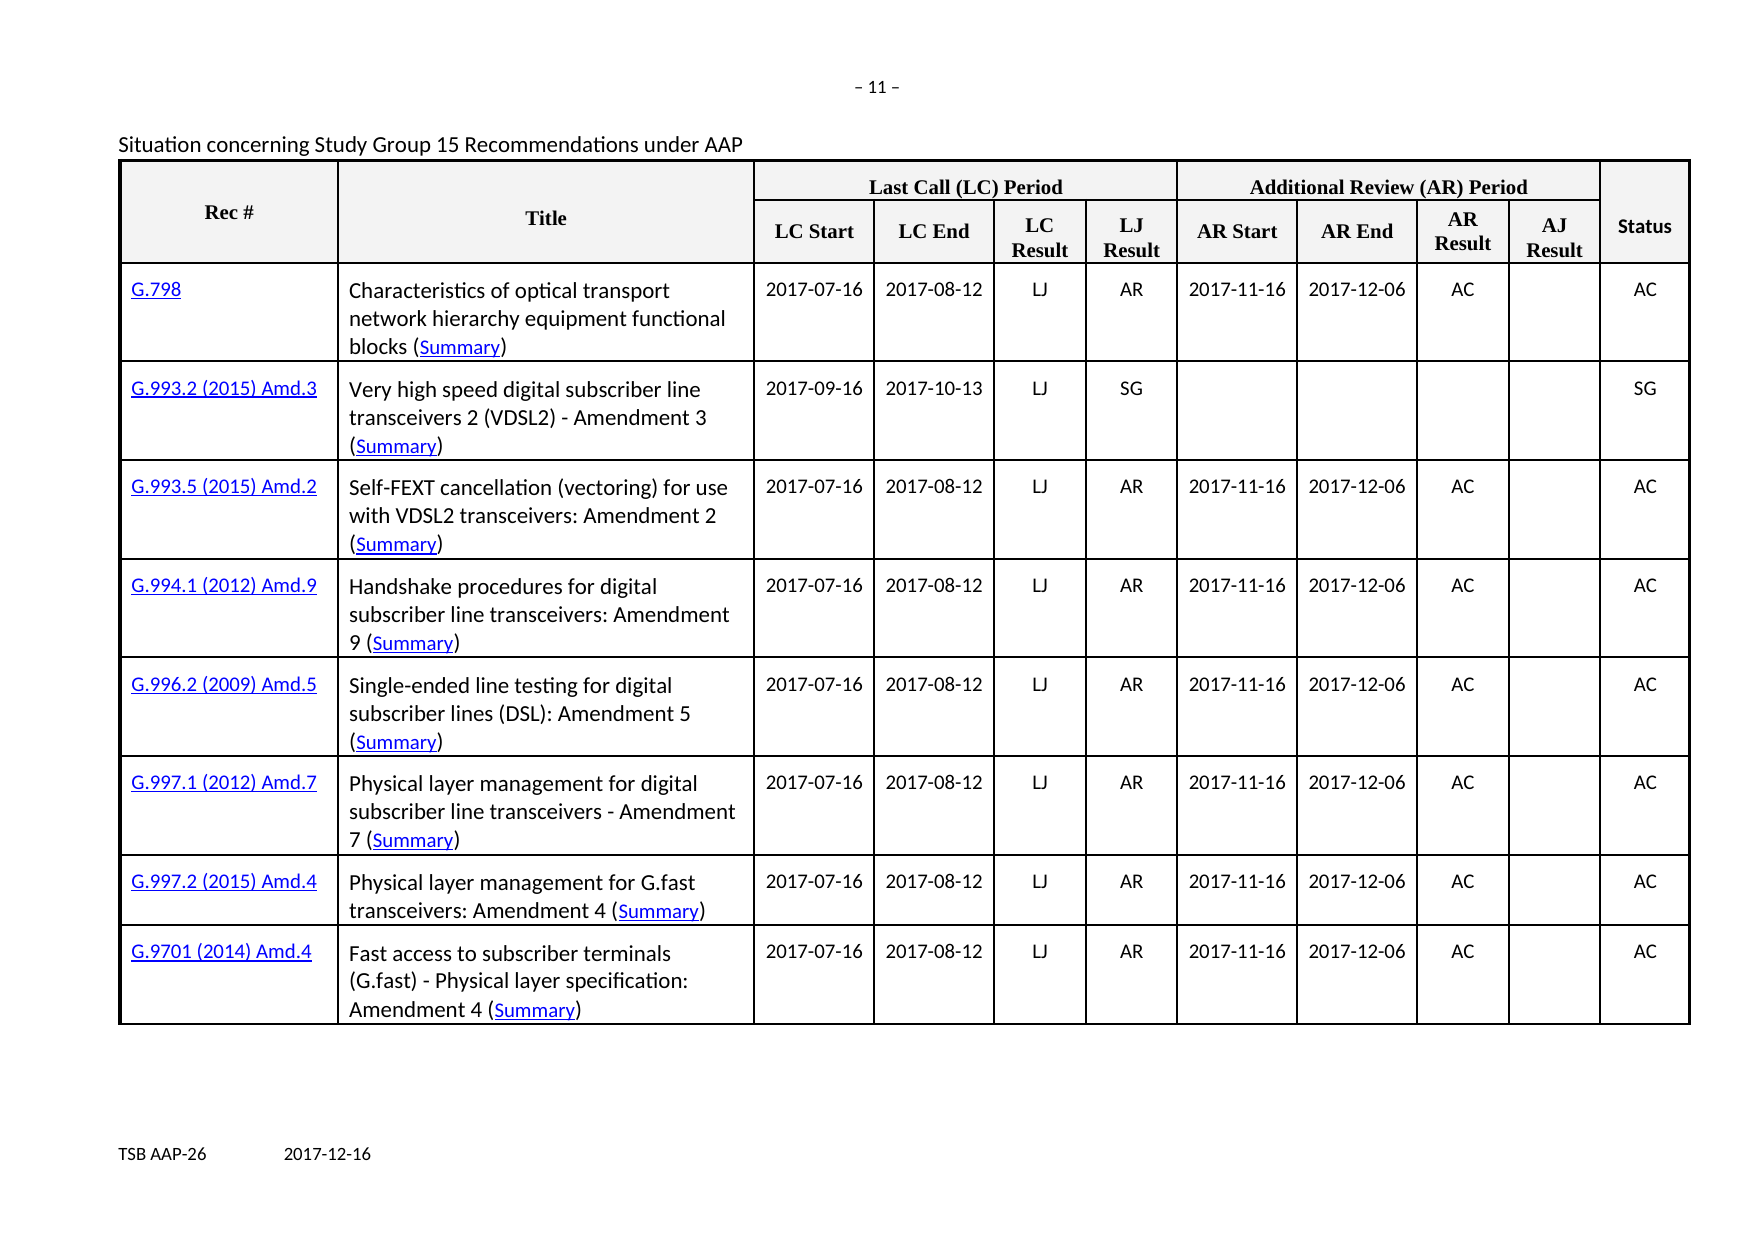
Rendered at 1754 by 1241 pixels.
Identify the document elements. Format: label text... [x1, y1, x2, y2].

table_cell SG [1087, 362, 1176, 459]
table_cell G.9701 (2014) Amd.4 [122, 926, 337, 1023]
table_cell AR [1087, 264, 1176, 360]
table_cell 2017-08-12 [875, 461, 993, 557]
table_cell AR Result [1418, 201, 1508, 262]
table_cell 2017-11-16 [1178, 560, 1296, 656]
table_cell Fast access to subscriber terminals (G.fast) - Physical layer specification: Amendment 4 (Summary) [339, 926, 753, 1023]
table_cell [1298, 362, 1416, 459]
table_cell 2017-08-12 [875, 658, 993, 755]
table_cell 2017-12-06 [1298, 757, 1416, 853]
table_cell [1418, 362, 1508, 459]
table_cell AR [1087, 757, 1176, 853]
table_cell 2017-11-16 [1178, 658, 1296, 755]
table_cell 2017-12-06 [1298, 461, 1416, 557]
table_cell LJ [995, 757, 1085, 853]
table_cell 2017-12-06 [1298, 856, 1416, 924]
table_cell AR End [1298, 201, 1416, 262]
table_cell G.993.5 (2015) Amd.2 [122, 461, 337, 557]
table_cell AR [1087, 926, 1176, 1023]
table_cell 2017-08-12 [875, 757, 993, 853]
table_cell AC [1418, 926, 1508, 1023]
table_cell Physical layer management for digital subscriber line transceivers - Amendment 7 (Summary) [339, 757, 753, 853]
table_cell AC [1601, 461, 1688, 557]
table_cell 2017-11-16 [1178, 264, 1296, 360]
table_cell LJ [995, 658, 1085, 755]
table_cell G.994.1 (2012) Amd.9 [122, 560, 337, 656]
table_cell AC [1418, 560, 1508, 656]
table_cell LJ [995, 362, 1085, 459]
text Situation concerning Study Group 15 Recommendations under AAP [118, 131, 1636, 159]
table_cell Characteristics of optical transport network hierarchy equipment functional blocks (Summary) [339, 264, 753, 360]
table_cell 2017-08-12 [875, 560, 993, 656]
table_cell [1510, 560, 1599, 656]
table_cell G.997.2 (2015) Amd.4 [122, 856, 337, 924]
table_cell Handshake procedures for digital subscriber line transceivers: Amendment 9 (Summary) [339, 560, 753, 656]
table_cell AC [1418, 658, 1508, 755]
table_cell 2017-07-16 [755, 757, 873, 853]
table_cell 2017-07-16 [755, 658, 873, 755]
table_cell 2017-12-06 [1298, 658, 1416, 755]
table_cell AC [1601, 926, 1688, 1023]
table_cell AR Start [1178, 201, 1296, 262]
table_cell AC [1601, 757, 1688, 853]
table_cell LJ [995, 264, 1085, 360]
table_header Title [339, 162, 753, 262]
table_cell AC [1418, 856, 1508, 924]
table_cell [1510, 362, 1599, 459]
table_cell 2017-12-06 [1298, 926, 1416, 1023]
table_cell Self-FEXT cancellation (vectoring) for use with VDSL2 transceivers: Amendment 2 (Summary) [339, 461, 753, 557]
table_cell 2017-09-16 [755, 362, 873, 459]
table_cell AR [1087, 461, 1176, 557]
table_cell AC [1601, 658, 1688, 755]
table_cell 2017-11-16 [1178, 461, 1296, 557]
table_cell SG [1601, 362, 1688, 459]
table_cell LC Result [995, 201, 1085, 262]
table_cell 2017-11-16 [1178, 926, 1296, 1023]
table_cell AC [1601, 264, 1688, 360]
table_header Last Call (LC) Period [755, 162, 1176, 199]
table_cell Very high speed digital subscriber line transceivers 2 (VDSL2) - Amendment 3 (Summary) [339, 362, 753, 459]
table_header Additional Review (AR) Period [1178, 162, 1599, 199]
table_cell LJ [995, 856, 1085, 924]
table_cell 2017-07-16 [755, 264, 873, 360]
table_header Rec # [122, 162, 337, 262]
table_cell Single-ended line testing for digital subscriber lines (DSL): Amendment 5 (Summary) [339, 658, 753, 755]
table_cell G.993.2 (2015) Amd.3 [122, 362, 337, 459]
table_cell AC [1601, 560, 1688, 656]
table_cell [1510, 264, 1599, 360]
table_cell LJ [995, 560, 1085, 656]
table_cell 2017-11-16 [1178, 856, 1296, 924]
table_cell [1510, 856, 1599, 924]
table_cell Physical layer management for G.fast transceivers: Amendment 4 (Summary) [339, 856, 753, 924]
table_cell [1510, 658, 1599, 755]
table_cell 2017-12-06 [1298, 560, 1416, 656]
table_cell LC Start [755, 201, 873, 262]
table_cell 2017-11-16 [1178, 757, 1296, 853]
table_cell 2017-10-13 [875, 362, 993, 459]
table_cell AJ Result [1510, 201, 1599, 262]
table_cell LJ Result [1087, 201, 1176, 262]
table_cell AC [1418, 461, 1508, 557]
table_cell AC [1418, 264, 1508, 360]
table_cell 2017-08-12 [875, 926, 993, 1023]
table_header Status [1601, 162, 1688, 262]
table_cell [1510, 461, 1599, 557]
table_cell LC End [875, 201, 993, 262]
table_cell 2017-07-16 [755, 856, 873, 924]
table_cell 2017-07-16 [755, 461, 873, 557]
table_cell [1178, 362, 1296, 459]
table_cell [1510, 926, 1599, 1023]
table_cell AC [1418, 757, 1508, 853]
table_cell 2017-08-12 [875, 264, 993, 360]
table_cell G.997.1 (2012) Amd.7 [122, 757, 337, 853]
table_cell 2017-12-06 [1298, 264, 1416, 360]
table_cell AC [1601, 856, 1688, 924]
table_cell [1510, 757, 1599, 853]
table_cell 2017-07-16 [755, 560, 873, 656]
table_cell LJ [995, 926, 1085, 1023]
table_cell G.996.2 (2009) Amd.5 [122, 658, 337, 755]
table_cell 2017-08-12 [875, 856, 993, 924]
table_cell LJ [995, 461, 1085, 557]
table_cell 2017-07-16 [755, 926, 873, 1023]
table_cell AR [1087, 560, 1176, 656]
table_cell G.798 [122, 264, 337, 360]
table_cell AR [1087, 658, 1176, 755]
table_cell AR [1087, 856, 1176, 924]
